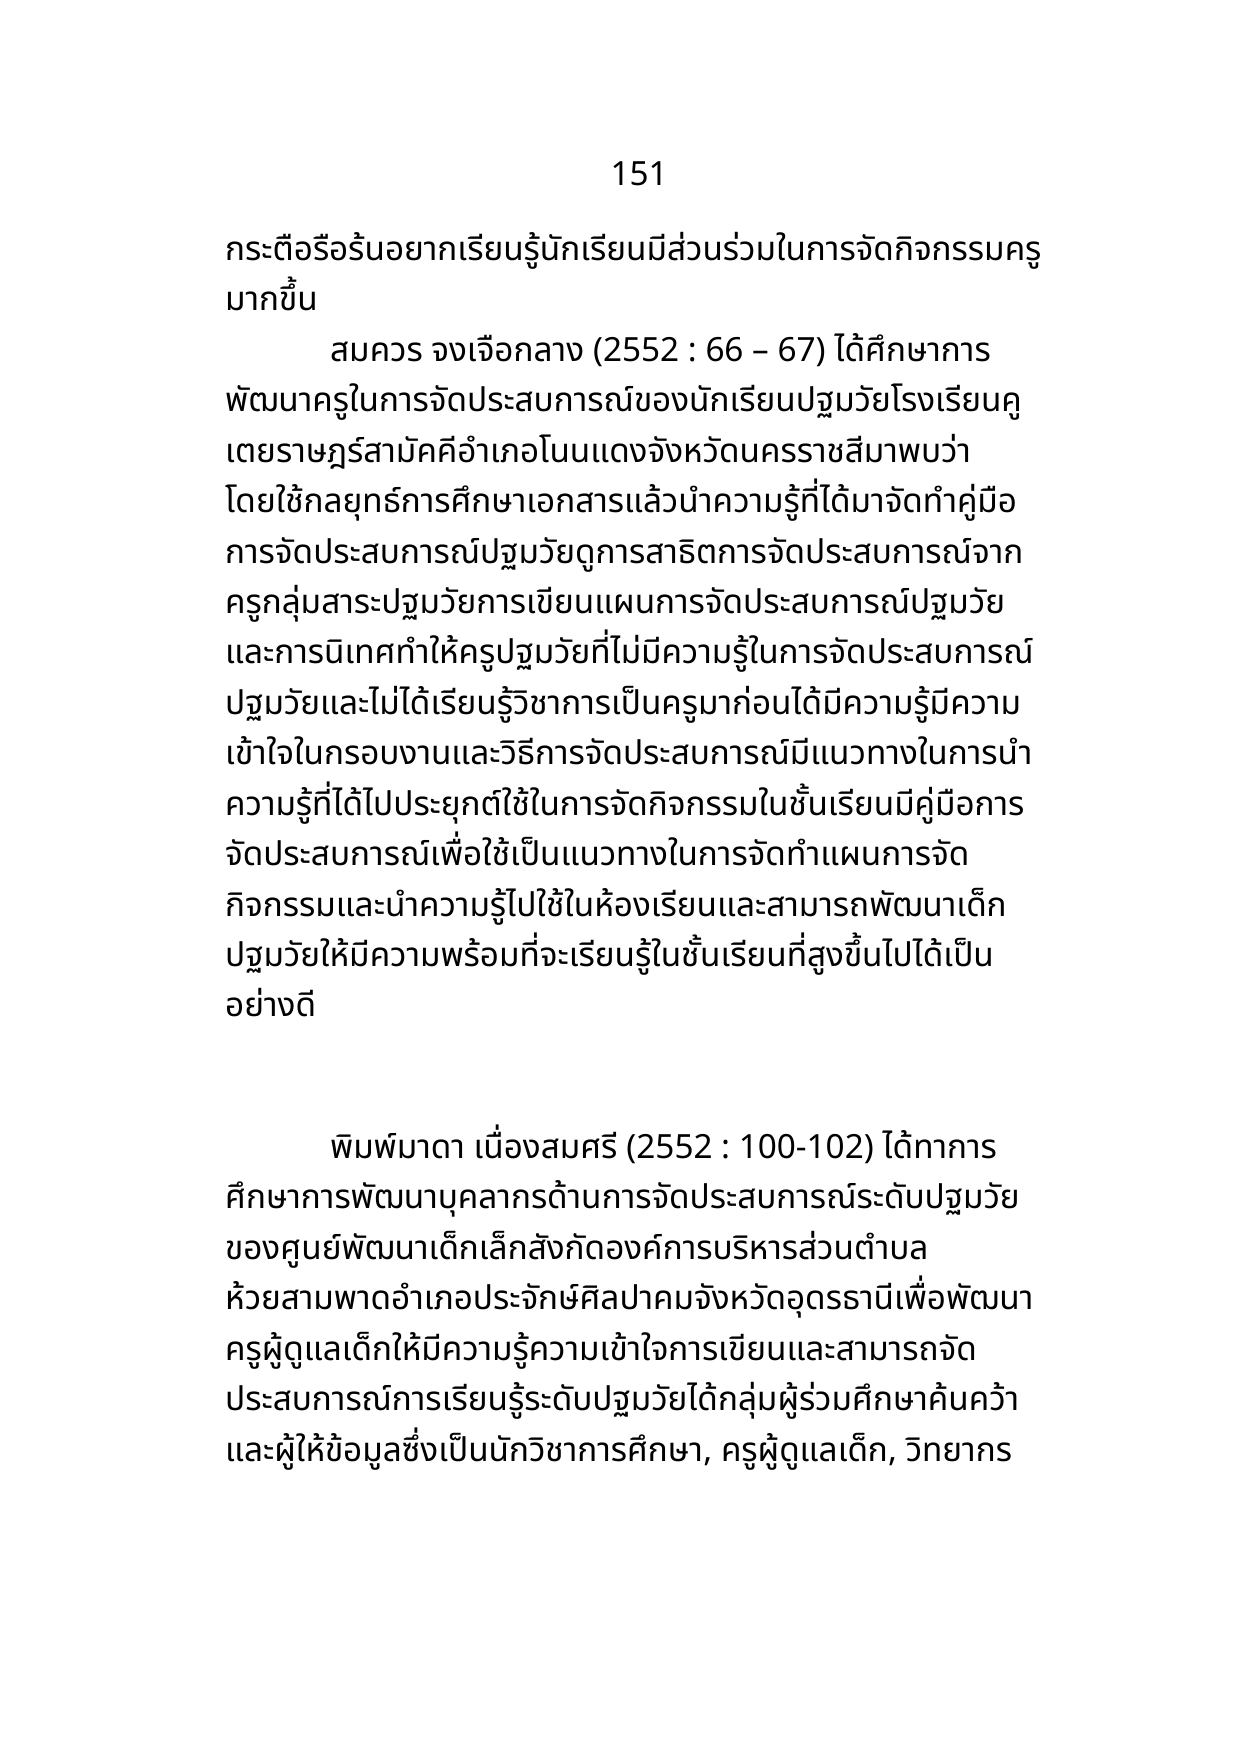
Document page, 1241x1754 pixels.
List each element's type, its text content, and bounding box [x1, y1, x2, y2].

text สมควร จงเจือกลาง (2552 : 66 – 67) ได้ศึกษาการพัฒนาครูในการจัดประสบการณ์ของนักเรียนปฐมวัยโรงเรียนคูเตยราษฎร์สามัคคีอำเภอโนนแดงจังหวัดนครราชสีมาพบว่า [225, 326, 1053, 477]
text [225, 1274, 1053, 1476]
text โดยใช้กลยุทธ์การศึกษาเอกสารแล้วนำความรู้ที่ได้มาจัดทำคู่มือการจัดประสบการณ์ปฐมวัยดูการสาธิตการจัดประสบการณ์จากครูกลุ่มสาระปฐมวัยการเขียนแผนการจัดประสบการณ์ปฐมวัยและการนิเทศทำให้ครูปฐมวัยที่ไม่มีความรู้ในการจัดประสบการณ์ปฐมวัยและไม่ได้เรียนรู้วิชาการเป็นครูมาก่อนได้มีความรู้มีความเข้าใจในกรอบงานและวิธีการจัดประสบการณ์มีแนวทางในการนำความรู้ที่ได้ไปประยุกต์ใช้ในการจัดกิจกรรมในชั้นเรียนมีคู่มือการจัดประสบการณ์เพื่อใช้เป็นแนวทางในการจัดทำแผนการจัดกิจกรรมและนำความรู้ไปใช้ในห้องเรียนและสามารถพัฒนาเด็กปฐมวัยให้มีความพร้อมที่จะเรียนรู้ในชั้นเรียนที่สูงขึ้นไปได้เป็นอย่างดี [225, 477, 1053, 1032]
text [225, 225, 1053, 326]
text พิมพ์มาดา เนื่องสมศรี (2552 : 100-102) ได้ทาการศึกษาการพัฒนาบุคลากรด้านการจัดประสบการณ์ระดับปฐมวัยของศูนย์พัฒนาเด็กเล็กสังกัดองค์การบริหารส่วนตำบล [225, 1123, 1053, 1274]
